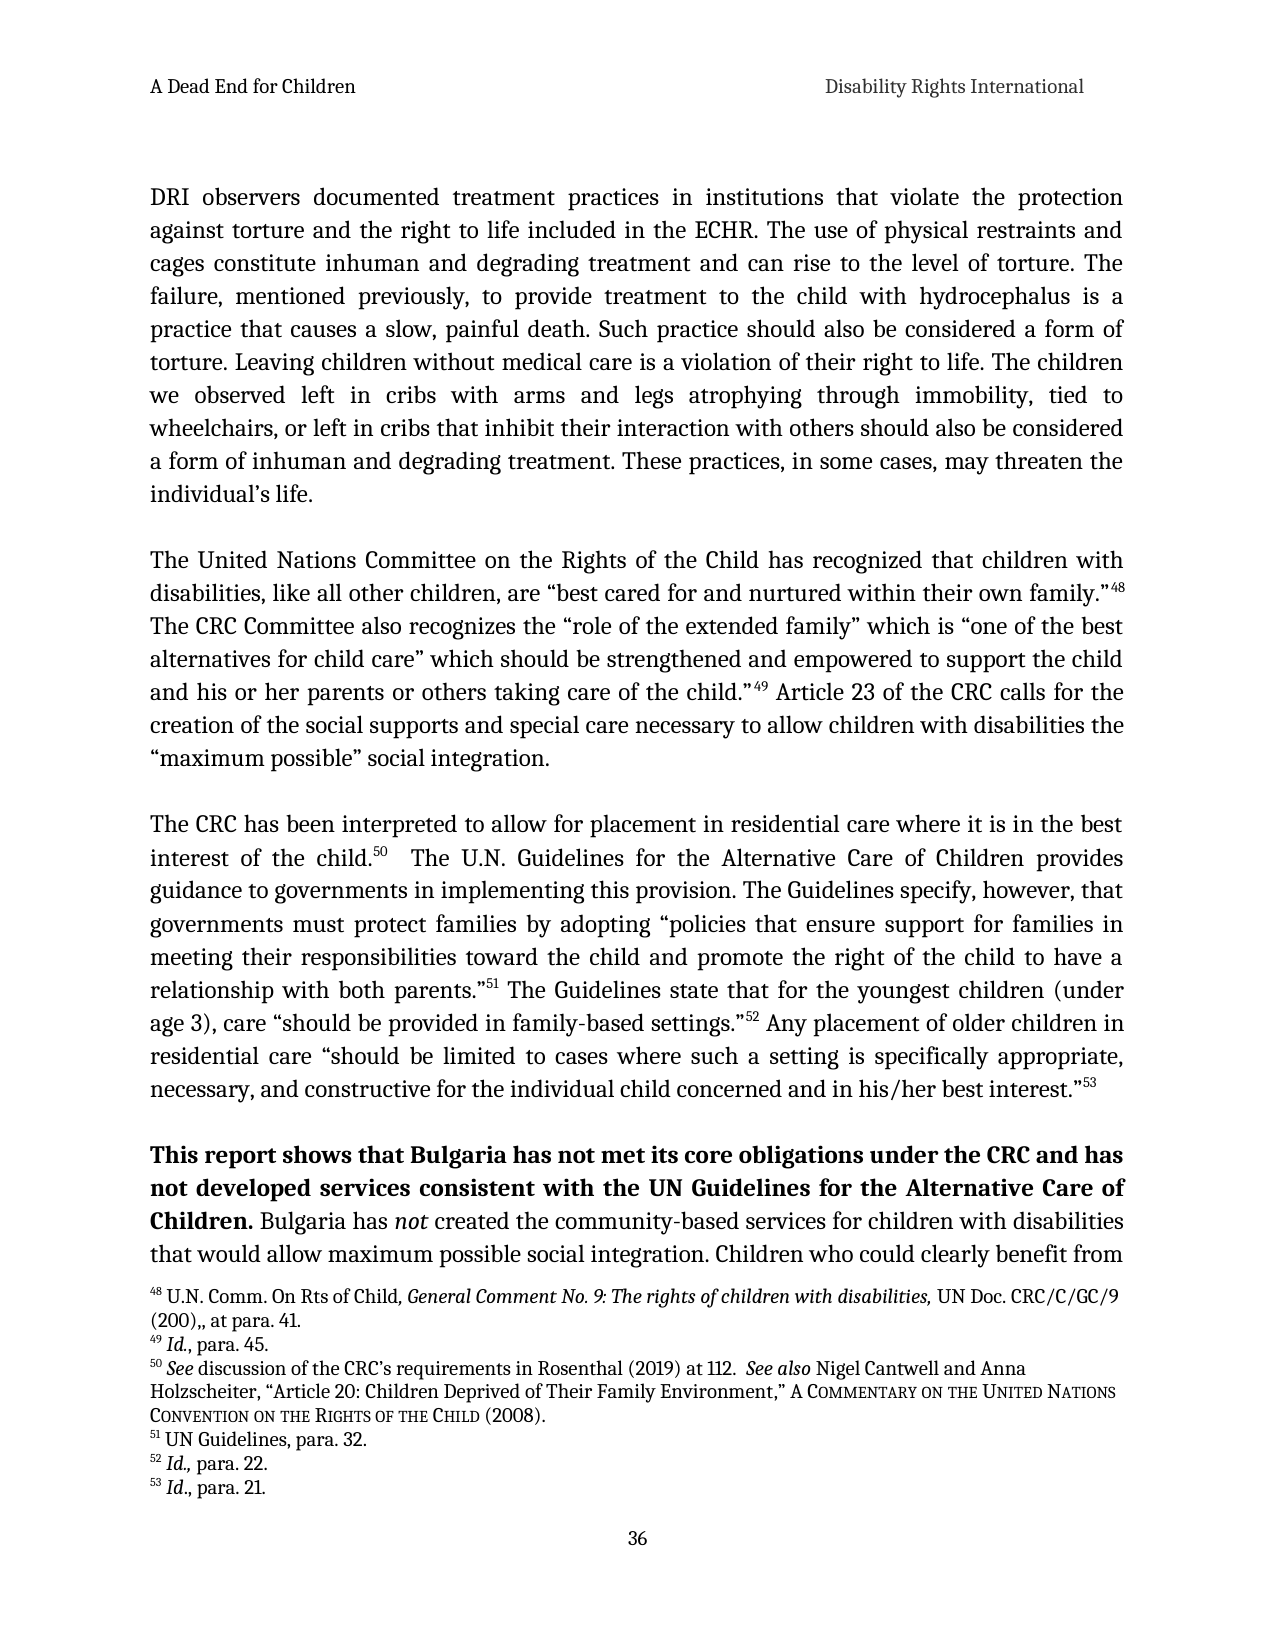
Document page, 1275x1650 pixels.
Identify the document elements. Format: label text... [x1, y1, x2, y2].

text DRI observers documented treatment practices in institutions that violate the protection against torture and the right to life included in the ECHR. The use of physical restraints and cages constitute inhuman and degrading treatment and can rise to the level of torture. The failure, mentioned previously, to provide treatment to the child with hydrocephalus is a practice that causes a slow, painful death. Such practice should also be considered a form of torture. Leaving children without medical care is a violation of their right to life. The children we observed left in cribs with arms and legs atrophying through immobility, tied to wheelchairs, or left in cribs that inhibit their interaction with others should also be considered a form of inhuman and degrading treatment. These practices, in some cases, may threaten the individual’s life. [150, 183, 1125, 509]
text The CRC has been interpreted to allow for placement in residential care where it is in the best interest of the child. The U.N. Guidelines for the Alternative Care of Children provides guidance to governments in implementing this provision. The Guidelines specify, however, that governments must protect families by adopting “policies that ensure support for families in meeting their responsibilities toward the child and promote the right of the child to have a relationship with both parents.” The Guidelines state that for the youngest children (under age 3), care “should be provided in family-based settings.” Any placement of older children in residential care “should be limited to cases where such a setting is specifically appropriate, necessary, and constructive for the individual child concerned and in his/her best interest.” [150, 810, 1125, 1103]
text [150, 1141, 1125, 1268]
text The United Nations Committee on the Rights of the Child has recognized that children with disabilities, like all other children, are “best cared for and nurtured within their own family.” The CRC Committee also recognizes the “role of the extended family” which is “one of the best alternatives for child care” which should be strengthened and empowered to support the child and his or her parents or others taking care of the child.” Article 23 of the CRC calls for the creation of the social supports and special care necessary to allow children with disabilities the “maximum possible” social integration. [150, 546, 1125, 773]
